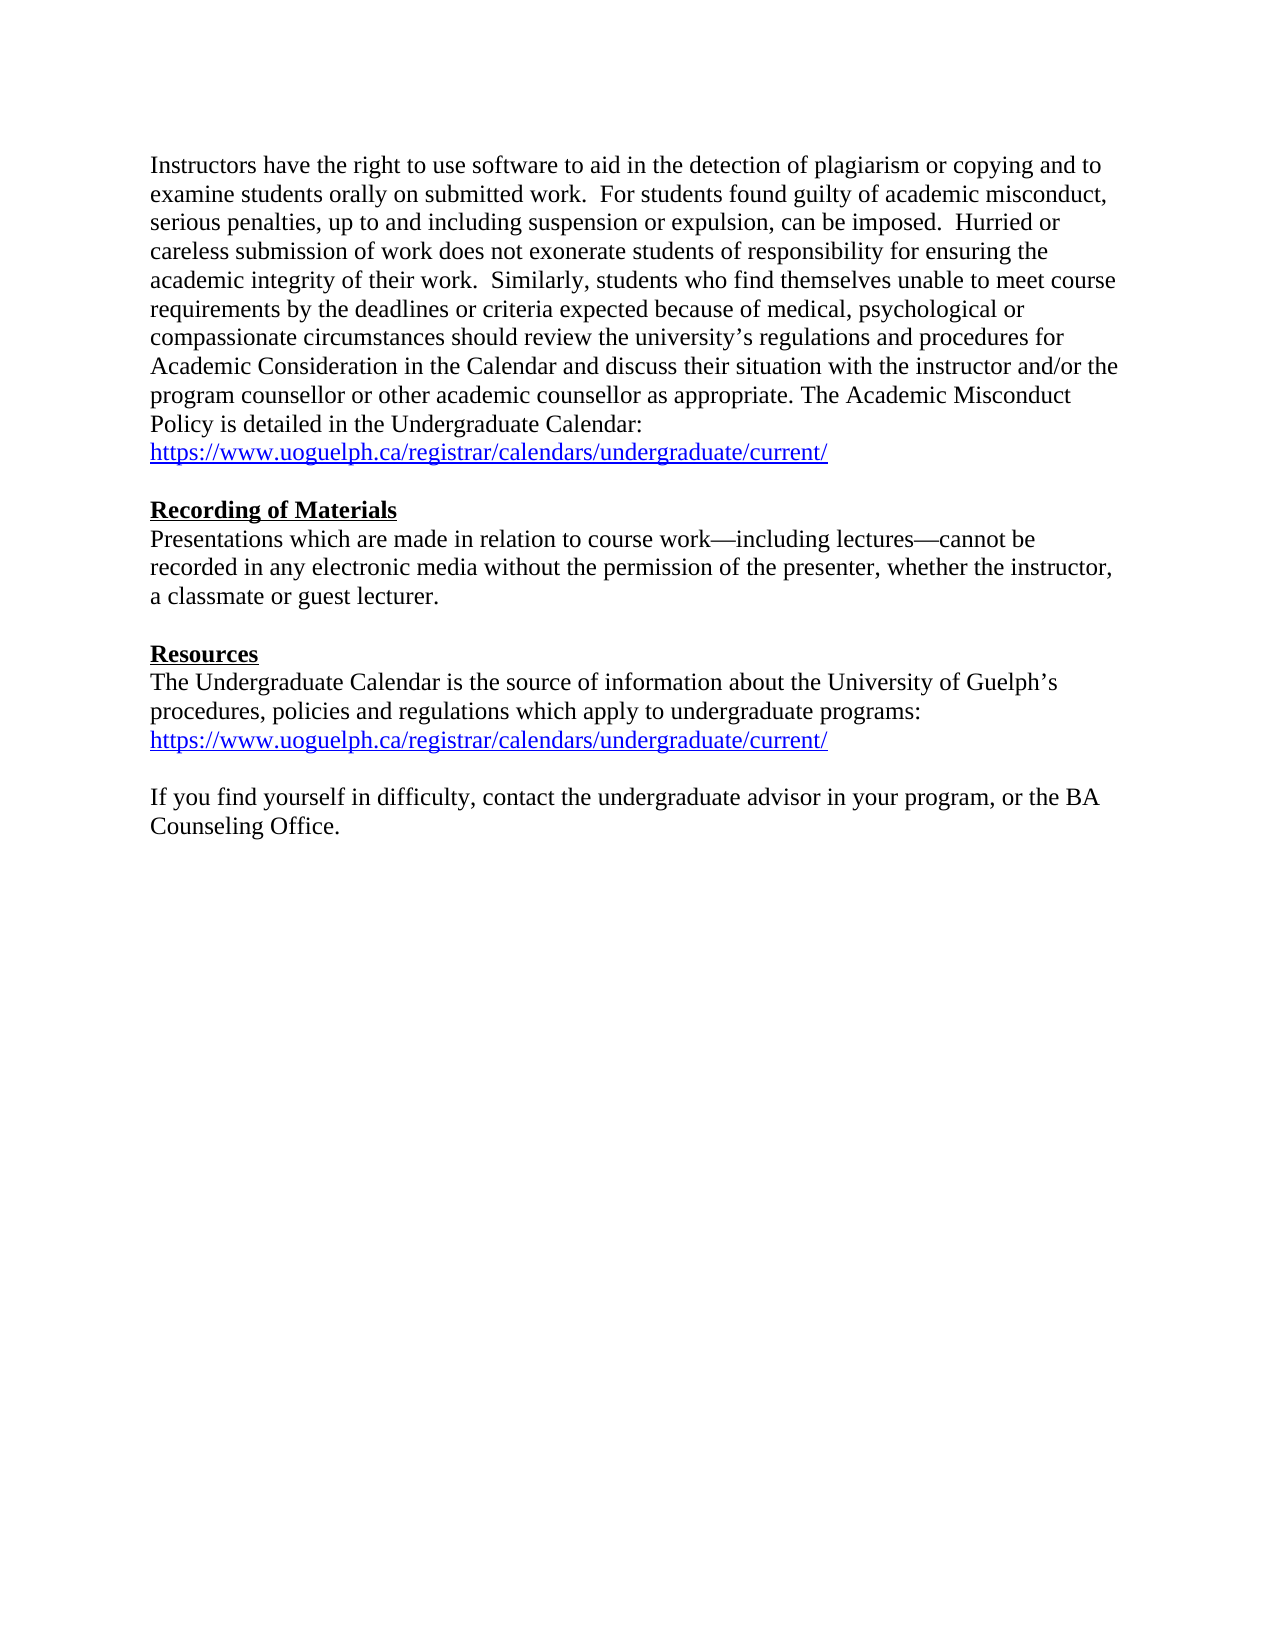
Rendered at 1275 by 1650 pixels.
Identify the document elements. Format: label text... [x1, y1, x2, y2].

text Recording of Materials [150, 495, 1125, 524]
text Presentations which are made in relation to course work—including lectures—cannot be recorded in any electronic media without the permission of the presenter, whether the instructor, a classmate or guest lecturer. [150, 524, 1125, 610]
text Resources [150, 639, 1125, 667]
text Instructors have the right to use software to aid in the detection of plagiarism or copying and to examine students orally on submitted work. For students found guilty of academic misconduct, serious penalties, up to and including suspension or expulsion, can be imposed. Hurried or careless submission of work does not exonerate students of responsibility for ensuring the academic integrity of their work. Similarly, students who find themselves unable to meet course requirements by the deadlines or criteria expected because of medical, psychological or compassionate circumstances should review the university’s regulations and procedures for Academic Consideration in the Calendar and discuss their situation with the instructor and/or the program counsellor or other academic counsellor as appropriate. The Academic Misconduct Policy is detailed in the Undergraduate Calendar: https://www.uoguelph.ca/registrar/calendars/undergraduate/current/ [150, 150, 1125, 466]
text The Undergraduate Calendar is the source of information about the University of Guelph’s procedures, policies and regulations which apply to undergraduate programs: https://www.uoguelph.ca/registrar/calendars/undergraduate/current/ [150, 667, 1125, 754]
text If you find yourself in difficulty, contact the undergraduate advisor in your program, or the BA Counseling Office. [150, 782, 1125, 840]
